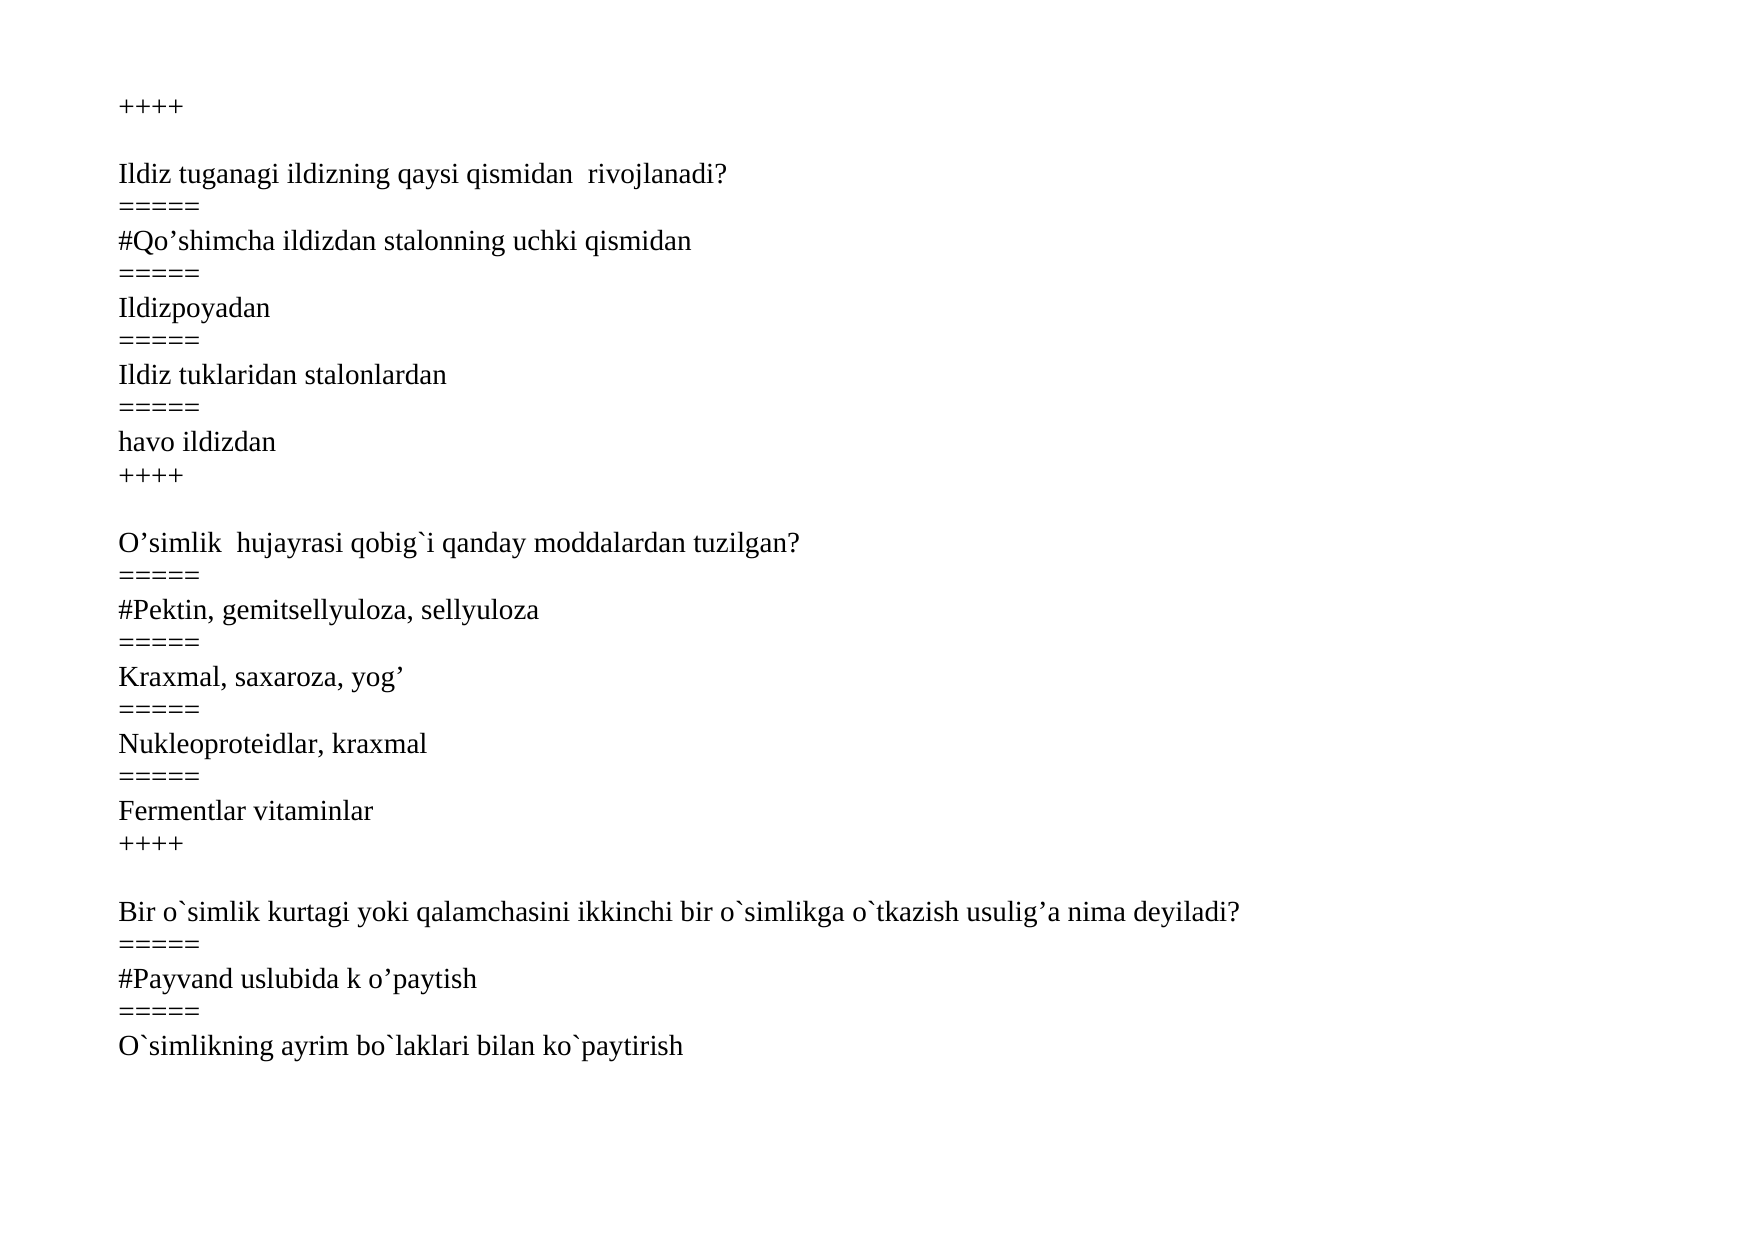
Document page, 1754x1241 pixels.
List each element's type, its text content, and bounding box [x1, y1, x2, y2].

text ===== [118, 323, 1636, 357]
text O’simlik hujayrasi qobig`i qanday moddalardan tuzilgan? [118, 525, 1636, 558]
text ++++ [118, 458, 1636, 491]
text ===== [118, 558, 1636, 592]
text havo ildizdan [118, 424, 1636, 458]
text #Payvand uslubida k o’paytish [118, 961, 1636, 994]
text Bir o`simlik kurtagi yoki qalamchasini ikkinchi bir o`simlikga o`tkazish usulig’a nima deyiladi? [118, 894, 1636, 927]
text Nukleoproteidlar, kraxmal [118, 726, 1636, 759]
text ++++ [118, 827, 1636, 860]
text ===== [118, 759, 1636, 793]
text ===== [118, 927, 1636, 961]
text ===== [118, 391, 1636, 424]
text #Qo’shimcha ildizdan stalonning uchki qismidan [118, 223, 1636, 256]
text Ildiz tuganagi ildizning qaysi qismidan rivojlanadi? [118, 156, 1636, 189]
text Fermentlar vitaminlar [118, 793, 1636, 827]
text O`simlikning ayrim bo`laklari bilan ko`paytirish [118, 1028, 1636, 1061]
text ===== [118, 692, 1636, 726]
text ===== [118, 189, 1636, 223]
text Kraxmal, saxaroza, yog’ [118, 659, 1636, 692]
text Ildizpoyadan [118, 290, 1636, 323]
text ===== [118, 994, 1636, 1028]
text ===== [118, 256, 1636, 290]
text #Pektin, gemitsellyuloza, sellyuloza [118, 592, 1636, 625]
text Ildiz tuklaridan stalonlardan [118, 357, 1636, 391]
text ===== [118, 625, 1636, 659]
text ++++ [118, 89, 1636, 122]
